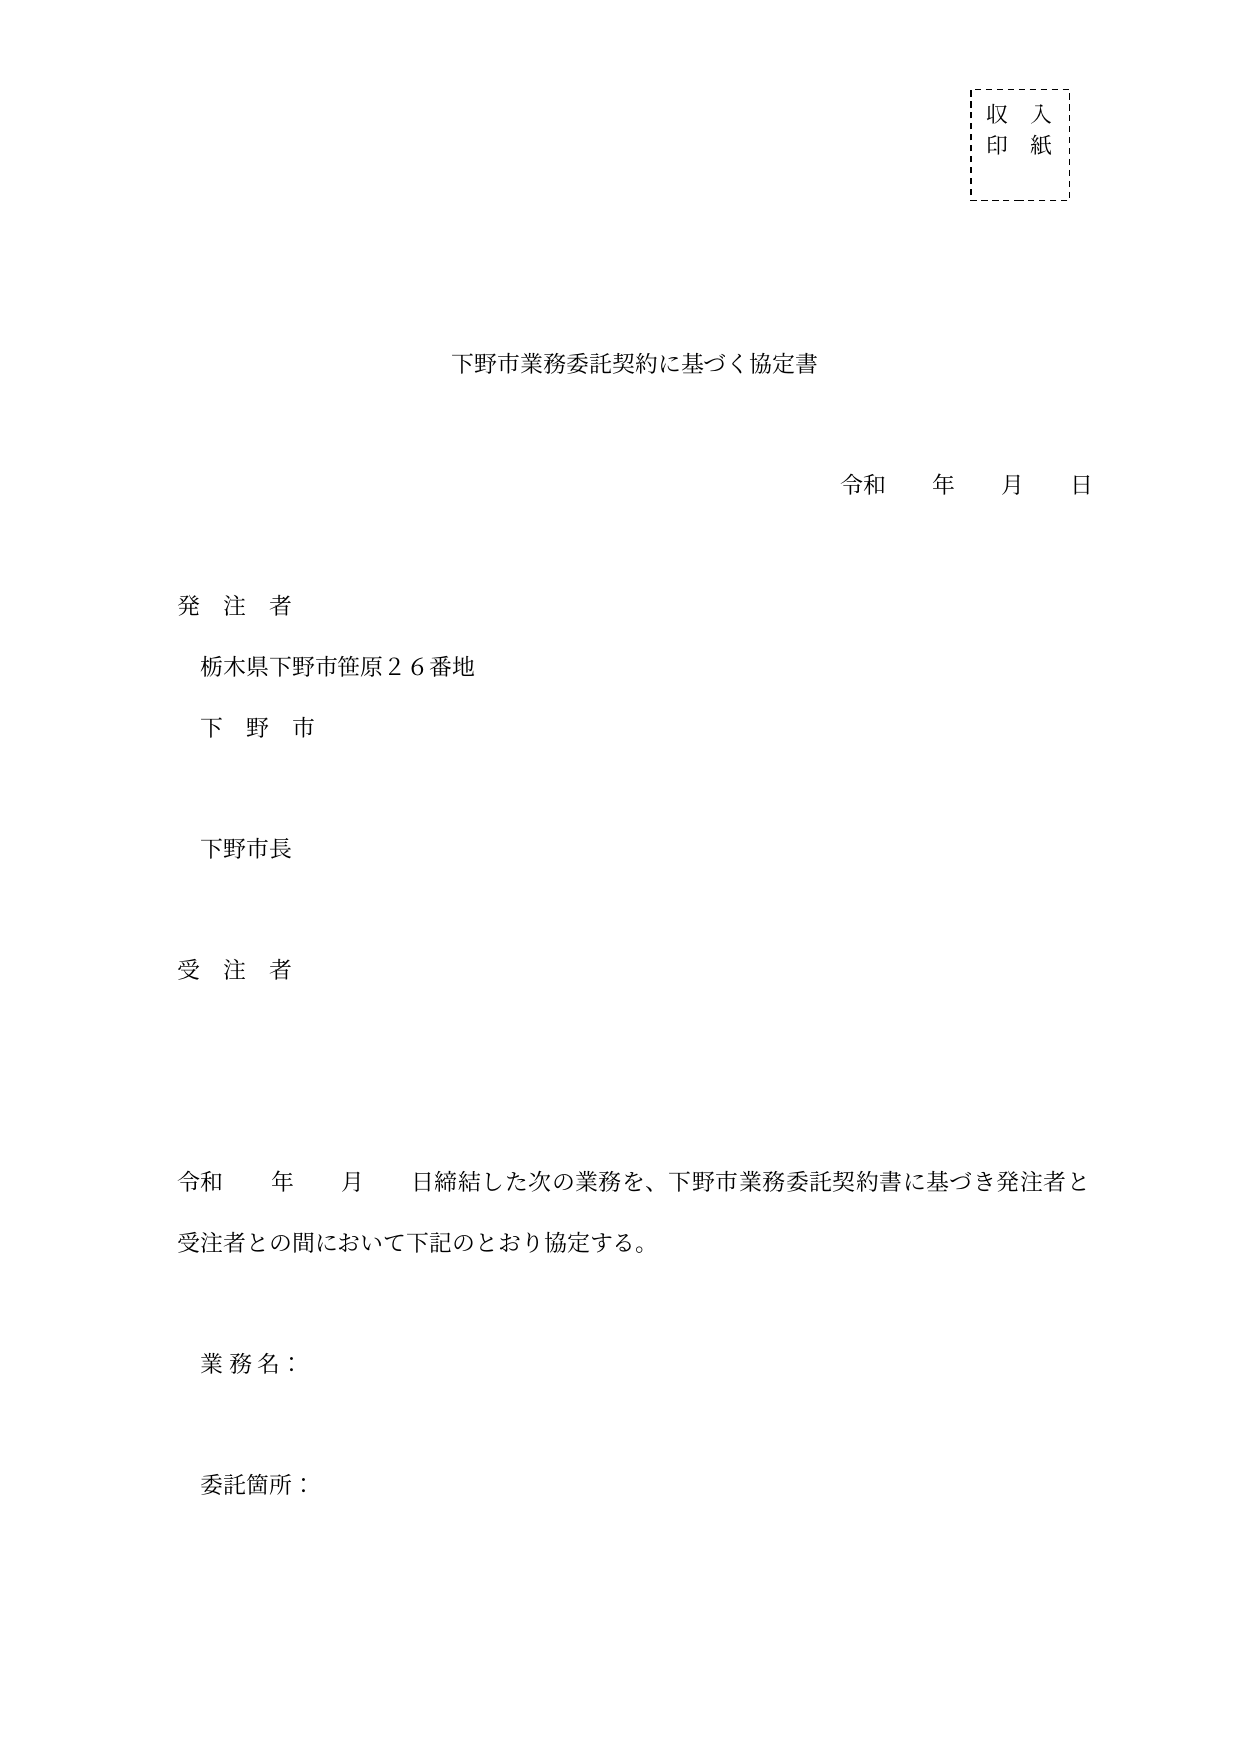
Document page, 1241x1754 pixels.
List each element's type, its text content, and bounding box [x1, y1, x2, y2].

text 栃木県下野市笹原２６番地 [177, 635, 1092, 696]
text 委託箇所： [177, 1454, 1092, 1514]
text 下 野 市 [177, 696, 1092, 756]
text 令和 年 月 日締結した次の業務を、下野市業務委託契約書に基づき発注者と受注者との間において下記のとおり協定する。 [177, 1151, 1092, 1272]
text 業 務 名： [177, 1332, 1092, 1393]
text 発 注 者 [177, 574, 1092, 635]
text 下野市長 [177, 817, 1092, 878]
text 令和 年 月 日 [177, 453, 1092, 514]
text 下野市業務委託契約に基づく協定書 [177, 332, 1092, 393]
text 受 注 者 [177, 938, 1092, 999]
